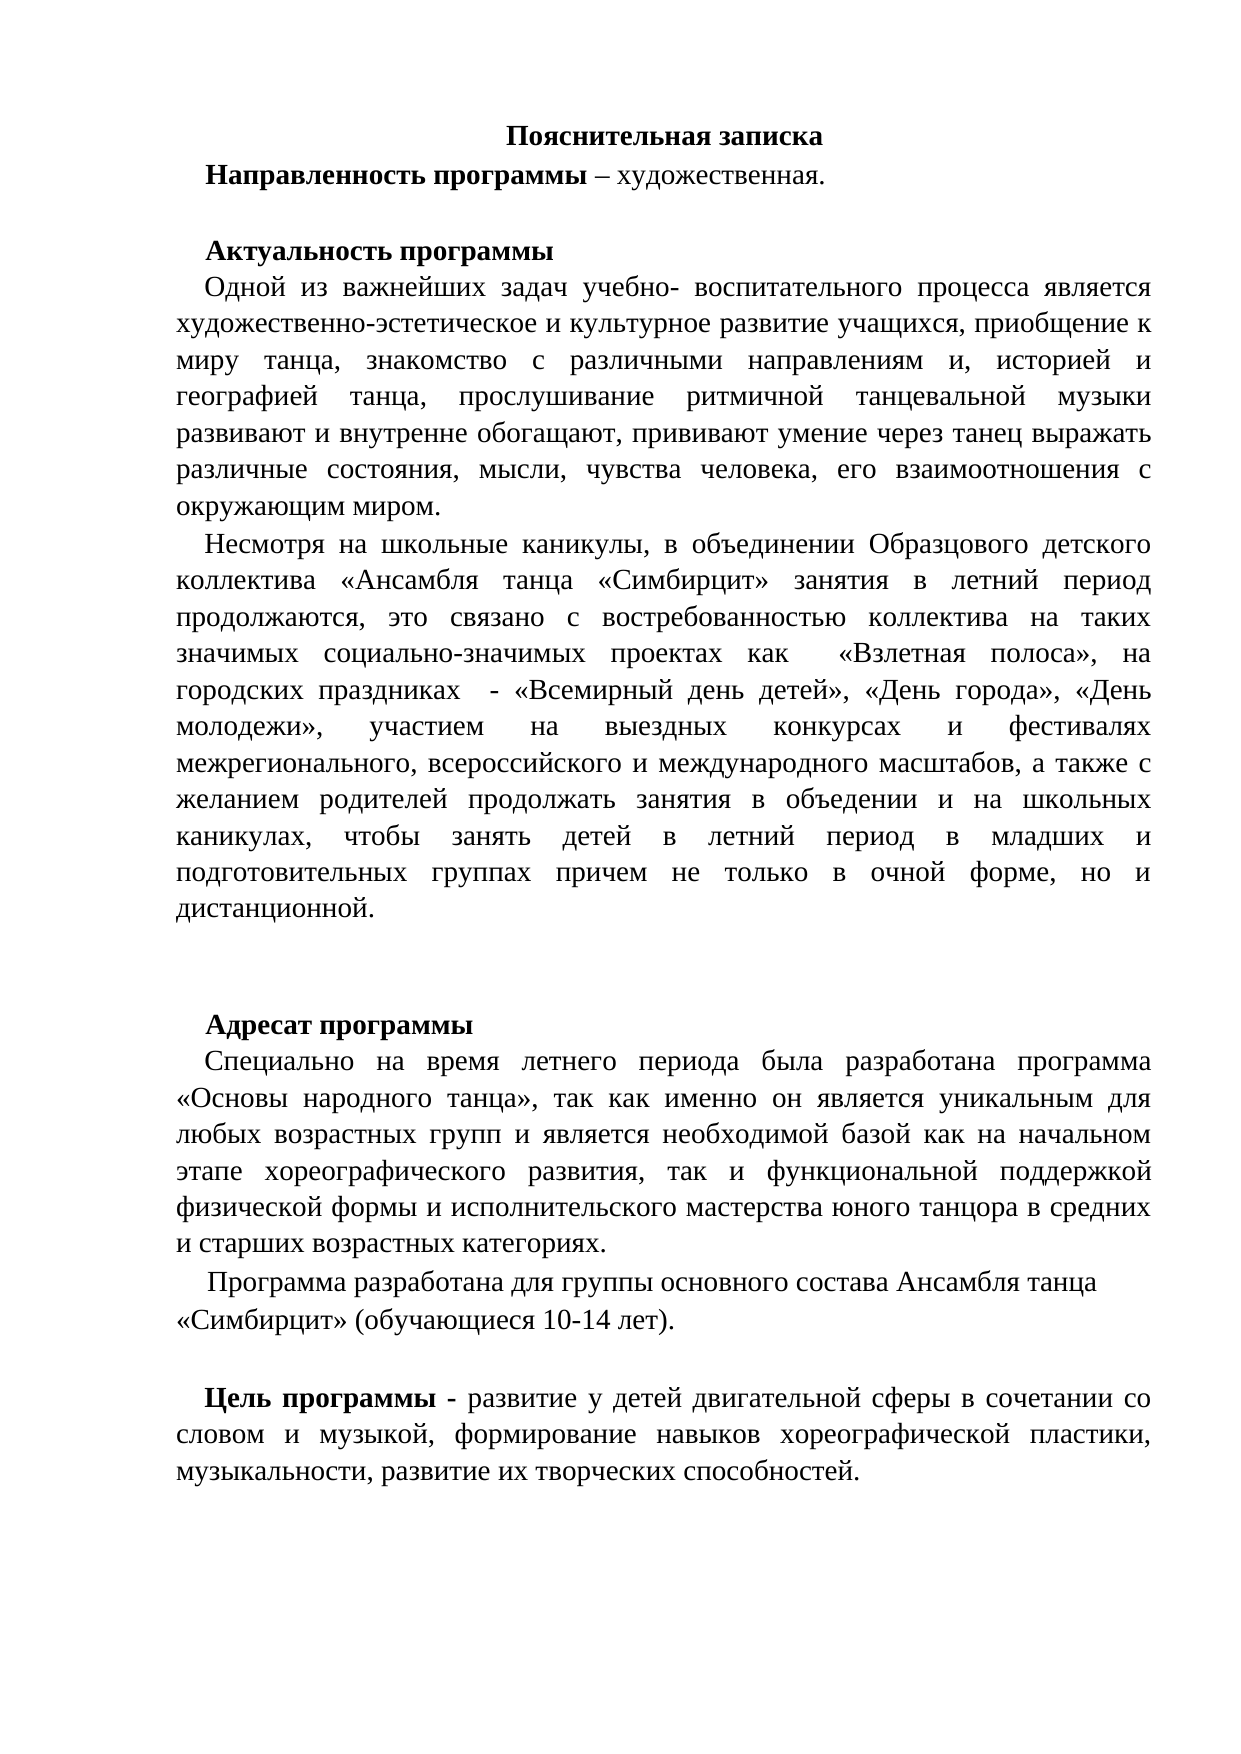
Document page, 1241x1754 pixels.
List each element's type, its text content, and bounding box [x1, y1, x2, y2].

text Направленность программы – художественная. [205, 157, 1152, 190]
text Пояснительная записка [177, 118, 1152, 152]
text Специально на время летнего периода была разработана программа «Основы народного танца», так как именно он является уникальным для любых возрастных групп и является необходимой базой как на начальном этапе хореографического развития, так и функциональной поддержкой физической формы и исполнительского мастерства юного танцора в средних и старших возрастных категориях. [176, 1043, 1152, 1259]
text «Симбирцит» (обучающиеся 10-14 лет). [176, 1302, 1152, 1336]
text Цель программы - развитие у детей двигательной сферы в сочетании со словом и музыкой, формирование навыков хореографической пластики, музыкальности, развитие их творческих способностей. [176, 1380, 1152, 1486]
subtitle Актуальность программы [205, 233, 1152, 266]
text Программа разработана для группы основного состава Ансамбля танца [207, 1264, 1152, 1297]
subtitle Адресат программы [205, 1007, 1152, 1041]
text Одной из важнейших задач учебно- воспитательного процесса является художественно-эстетическое и культурное развитие учащихся, приобщение к миру танца, знакомство с различными направлениям и, историей и географией танца, прослушивание ритмичной танцевальной музыки развивают и внутренне обогащают, прививают умение через танец выражать различные состояния, мысли, чувства человека, его взаимоотношения с окружающим миром. [176, 269, 1152, 521]
text Несмотря на школьные каникулы, в объединении Образцового детского коллектива «Ансамбля танца «Симбирцит» занятия в летний период продолжаются, это связано с востребованностью коллектива на таких значимых социально-значимых проектах как «Взлетная полоса», на городских праздниках - «Всемирный день детей», «День города», «День молодежи», участием на выездных конкурсах и фестивалях межрегионального, всероссийского и международного масштабов, а также с желанием родителей продолжать занятия в объедении и на школьных каникулах, чтобы занять детей в летний период в младших и подготовительных группах причем не только в очной форме, но и дистанционной. [176, 526, 1152, 924]
